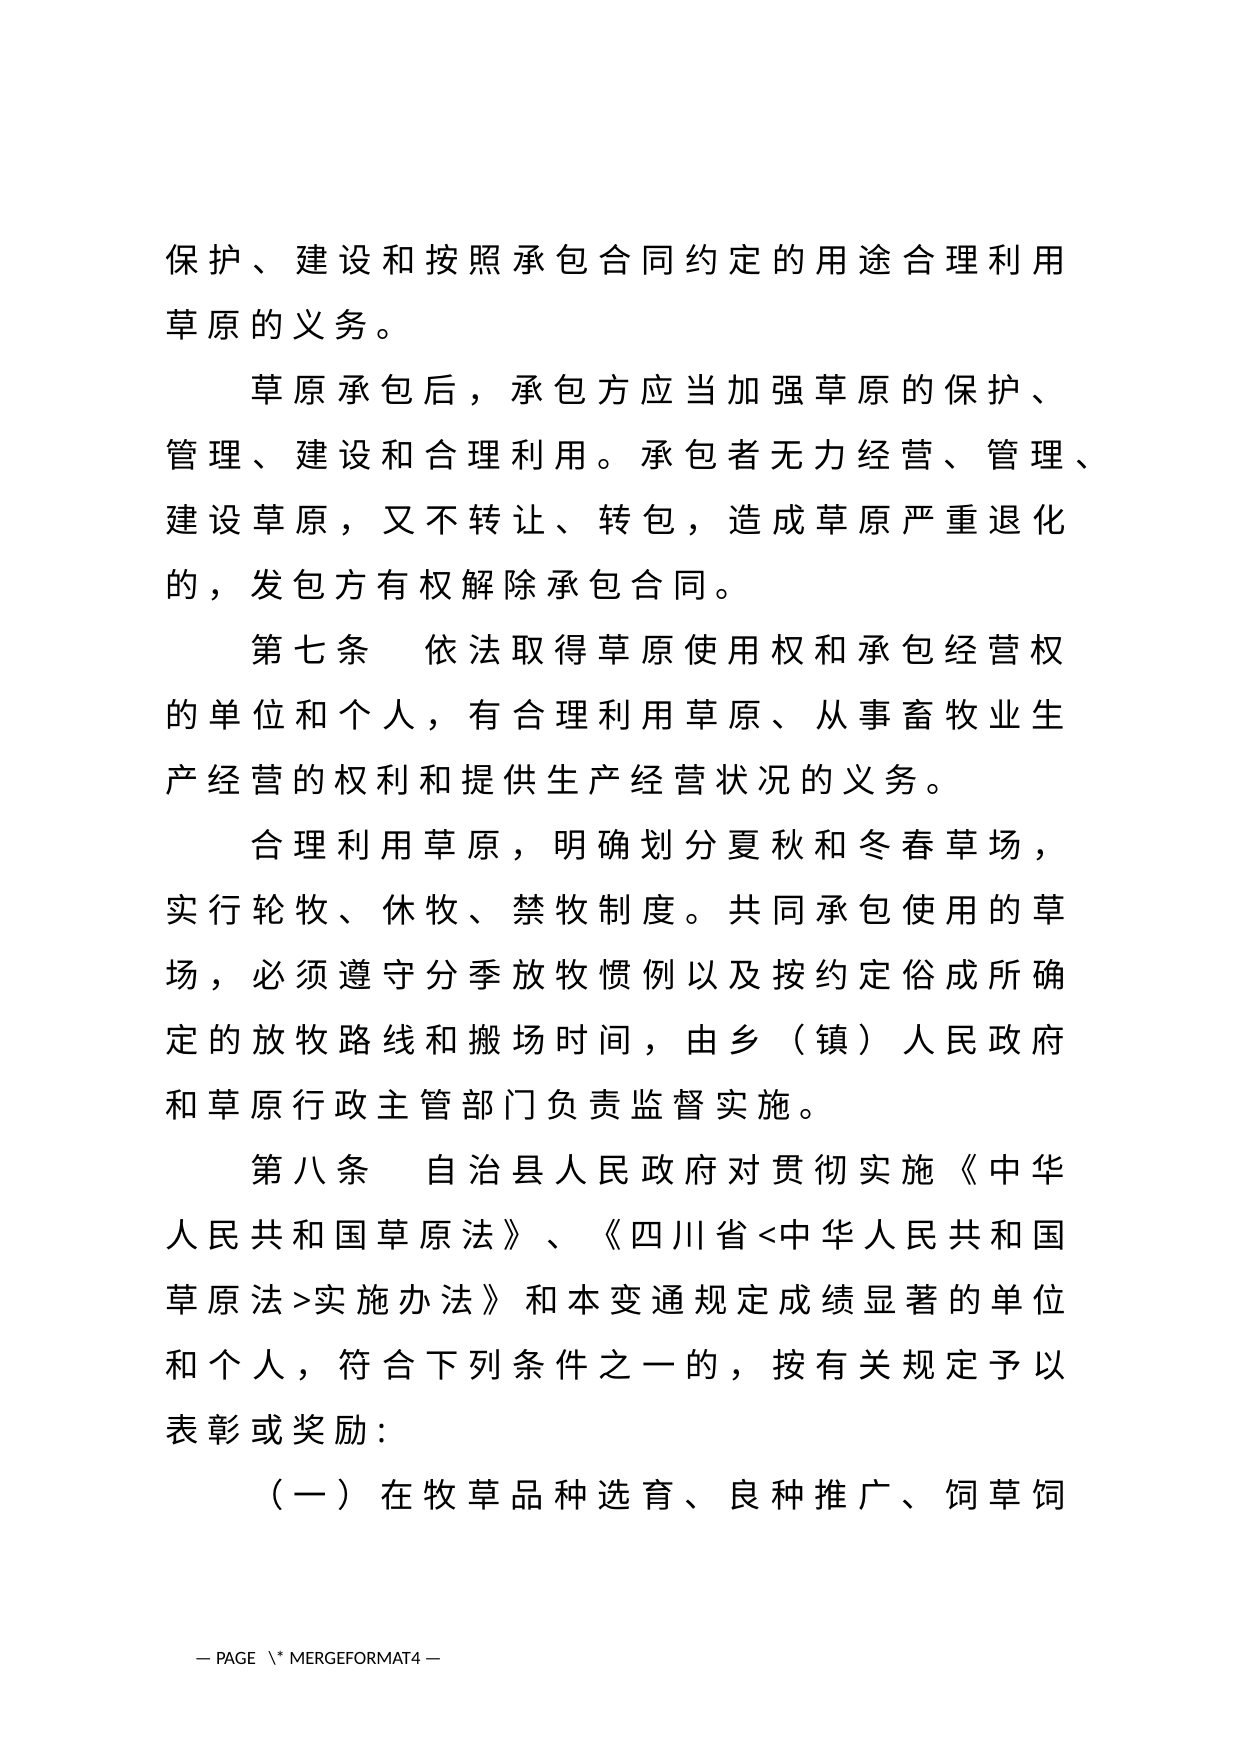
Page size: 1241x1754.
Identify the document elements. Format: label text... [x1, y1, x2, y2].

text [165, 226, 1075, 356]
text 合理利用草原，明确划分夏秋和冬春草场，实行轮牧、休牧、禁牧制度。共同承包使用的草场，必须遵守分季放牧惯例以及按约定俗成所确定的放牧路线和搬场时间，由乡（镇）人民政府和草原行政主管部门负责监督实施。 [165, 811, 1075, 1136]
text 草原承包后，承包方应当加强草原的保护、管理、建设和合理利用。承包者无力经营、管理、建设草原，又不转让、转包，造成草原严重退化的，发包方有权解除承包合同。 [165, 356, 1075, 616]
text 第八条 自治县人民政府对贯彻实施《中华人民共和国草原法》、《四川省<中华人民共和国草原法>实施办法》和本变通规定成绩显著的单位和个人，符合下列条件之一的，按有关规定予以表彰或奖励: [165, 1136, 1075, 1461]
text 第七条 依法取得草原使用权和承包经营权的单位和个人，有合理利用草原、从事畜牧业生产经营的权利和提供生产经营状况的义务。 [165, 616, 1075, 811]
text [165, 1461, 1075, 1526]
